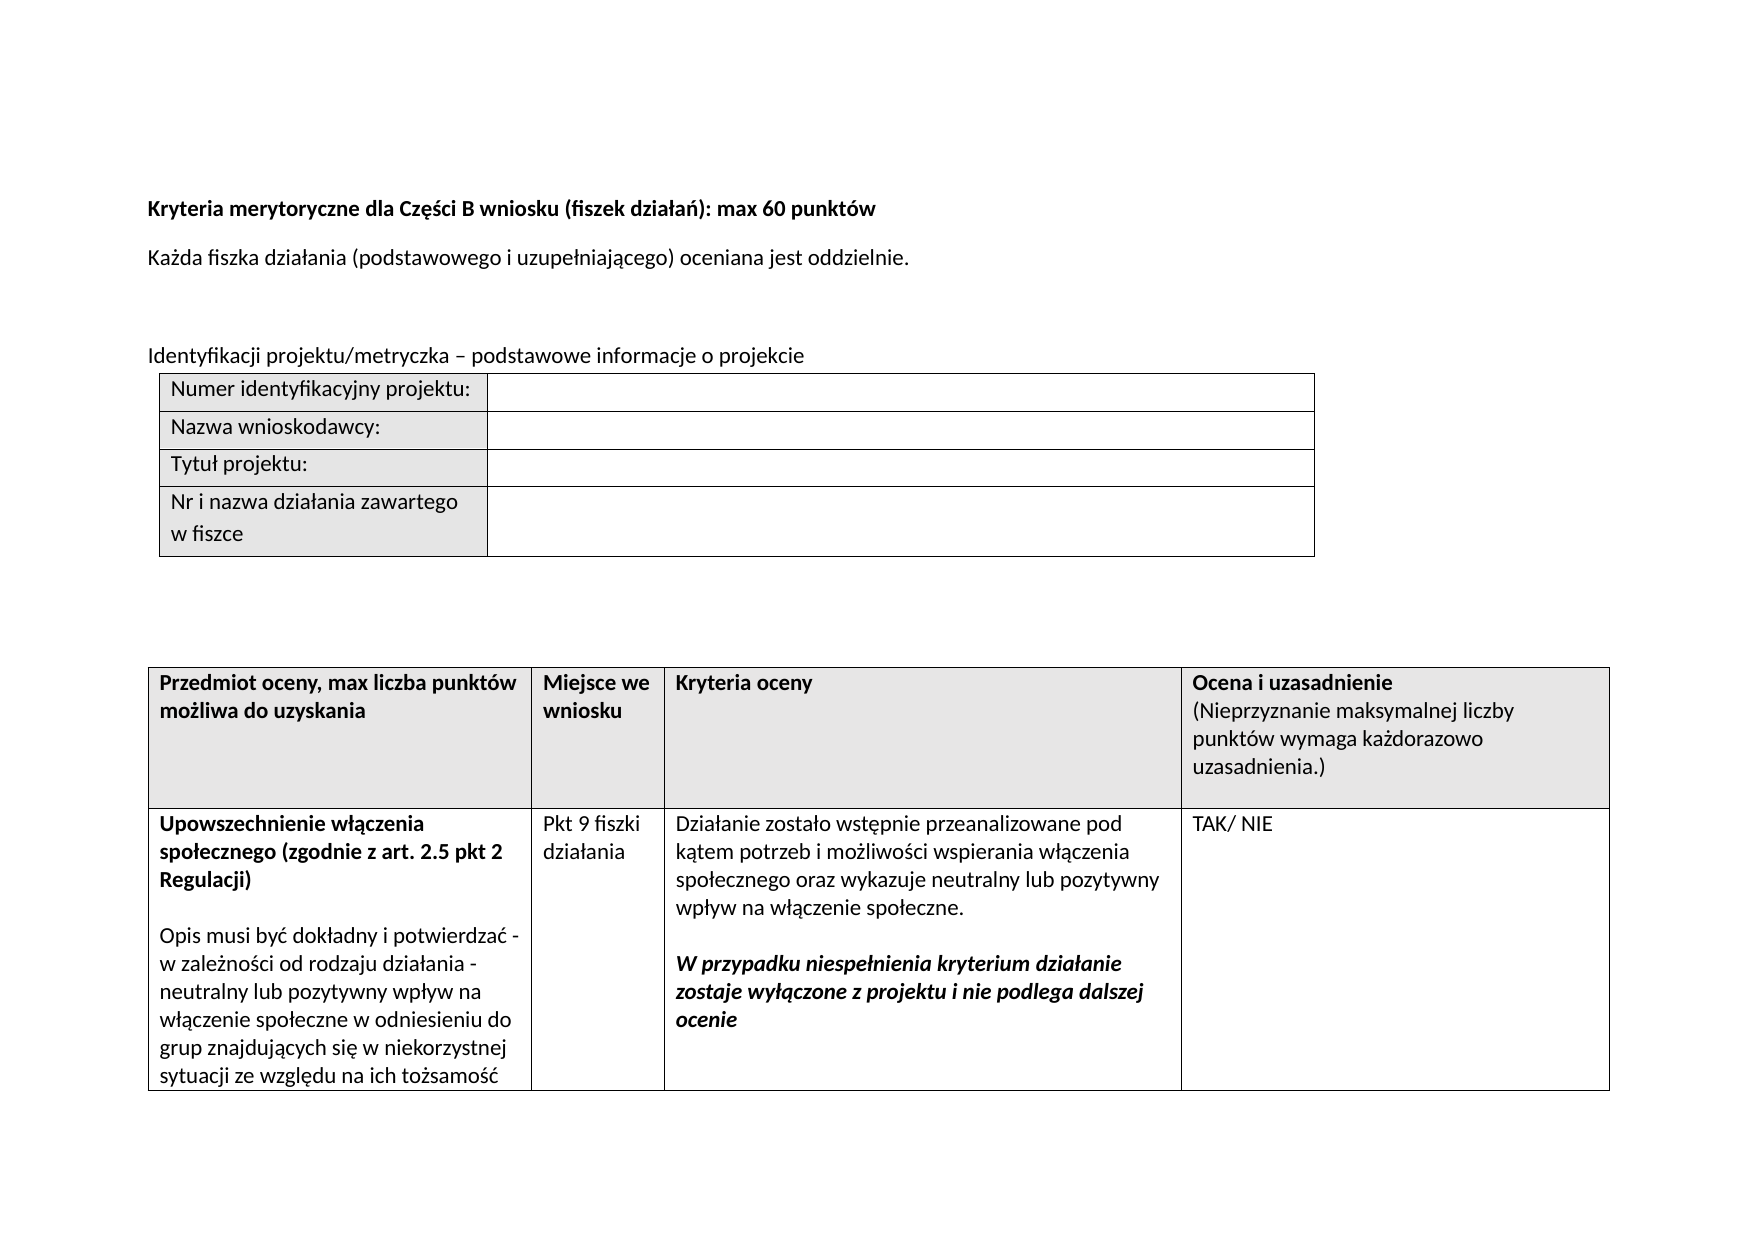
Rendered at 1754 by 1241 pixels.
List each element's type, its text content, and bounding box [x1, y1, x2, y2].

table_cell Nr i nazwa działania zawartego w fiszce [160, 487, 487, 556]
table_cell Nazwa wnioskodawcy: [160, 412, 487, 448]
table_cell [488, 450, 1314, 486]
text Identyfikacji projektu/metryczka – podstawowe informacje o projekcie [148, 341, 1606, 369]
table_cell TAK/ NIE [1182, 809, 1609, 1089]
table_header [488, 374, 1314, 411]
table_header Ocena i uzasadnienie (Nieprzyznanie maksymalnej liczby punktów wymaga każdorazowo uzasadnienia.) [1182, 668, 1609, 808]
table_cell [532, 809, 664, 1089]
table_header Kryteria oceny [665, 668, 1181, 808]
table_cell [488, 412, 1314, 448]
text Kryteria merytoryczne dla Części B wniosku (fiszek działań): max 60 punktów [148, 194, 1606, 222]
table_cell [488, 487, 1314, 556]
table_header Miejsce we wniosku [532, 668, 664, 808]
table_cell Tytuł projektu: [160, 450, 487, 486]
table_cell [665, 809, 1181, 1089]
table_header Numer identyfikacyjny projektu: [160, 374, 487, 411]
table_header Przedmiot oceny, max liczba punktów możliwa do uzyskania [149, 668, 531, 808]
text Każda fiszka działania (podstawowego i uzupełniającego) oceniana jest oddzielnie. [148, 243, 1606, 271]
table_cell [149, 809, 531, 1089]
